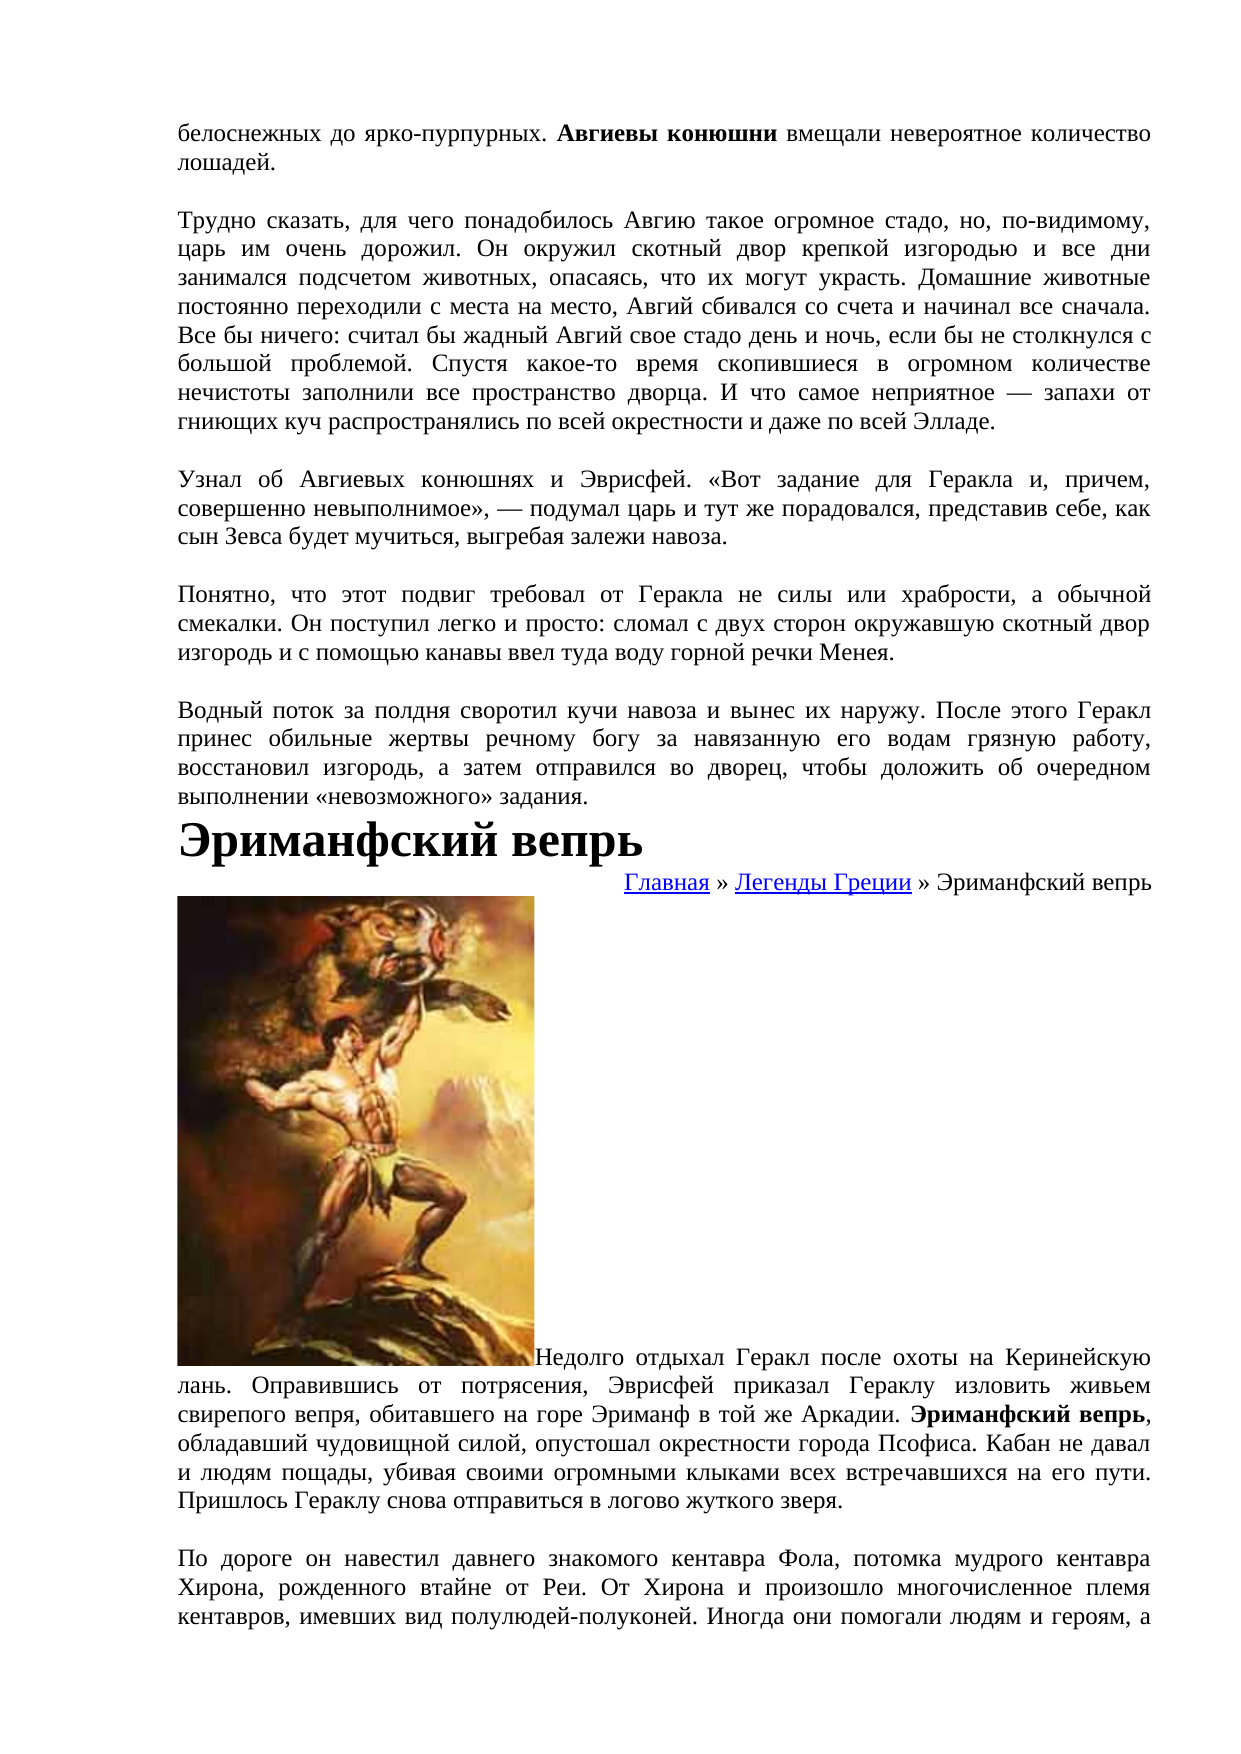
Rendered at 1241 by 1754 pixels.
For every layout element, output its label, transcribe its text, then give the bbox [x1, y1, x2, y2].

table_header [177, 896, 1152, 1630]
picture [177, 896, 535, 1366]
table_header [177, 118, 1152, 810]
table_header Эриманфский вепрь [177, 810, 1152, 867]
table_header Главная » Легенды Греции » Эриманфский вепрь [178, 867, 1152, 896]
